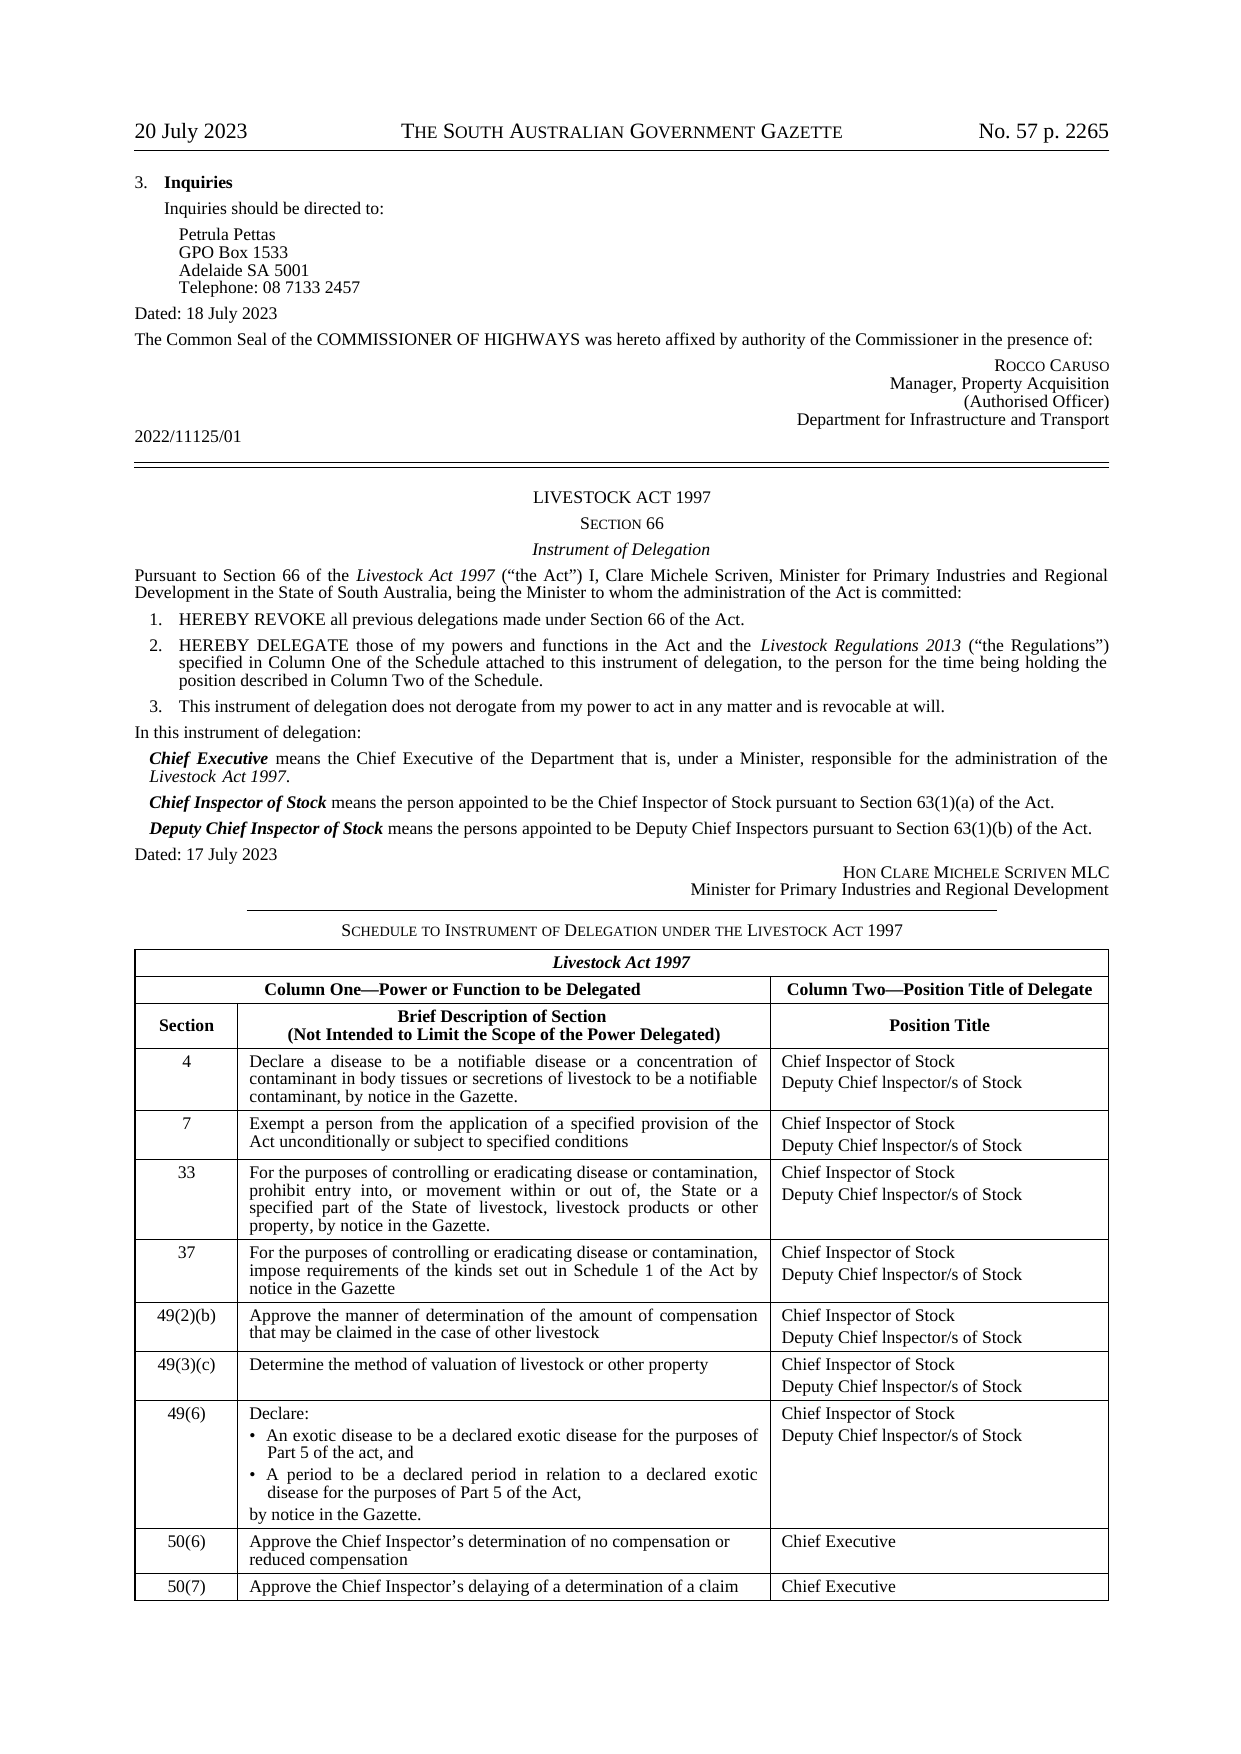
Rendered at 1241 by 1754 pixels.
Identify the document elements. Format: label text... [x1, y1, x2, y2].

text Adelaide SA 5001 [179, 262, 1109, 279]
table_cell 37 [136, 1240, 237, 1302]
table_cell 4 [136, 1049, 237, 1110]
table_cell Position Title [771, 1004, 1108, 1048]
text Rocco Caruso [134, 358, 1109, 375]
table_cell Chief Inspector of Stock Deputy Chief lnspector/s of Stock [771, 1160, 1108, 1239]
table_cell Declare a disease to be a notifiable disease or a concentration of contaminant in body tissues or secretions of livestock to be a notifiable contaminant, by notice in the Gazette. [238, 1049, 770, 1110]
table_cell 49(3)(c) [136, 1352, 237, 1400]
text GPO Box 1533 [179, 244, 1109, 262]
table_cell Chief Inspector of Stock Deputy Chief lnspector/s of Stock [771, 1240, 1108, 1302]
text Schedule to Instrument of Delegation under the Livestock Act 1997 [134, 923, 1109, 940]
text Department for Infrastructure and Transport [134, 411, 1109, 428]
text 1. HEREBY REVOKE all previous delegations made under Section 66 of the Act. [149, 611, 1109, 628]
text The Common Seal of the COMMISSIONER OF HIGHWAYS was hereto affixed by authority of the Commissioner in the presence of: [134, 332, 1109, 349]
text Inquiries should be directed to: [164, 200, 1109, 218]
table_cell Approve the Chief Inspector’s determination of no compensation or reduced compensation [238, 1529, 770, 1573]
table_cell Chief Inspector of Stock Deputy Chief lnspector/s of Stock [771, 1352, 1108, 1400]
table_cell Approve the Chief Inspector’s delaying of a determination of a claim for compensation [238, 1574, 770, 1600]
table_cell Chief Executive [771, 1574, 1108, 1600]
text Chief Inspector of Stock means the person appointed to be the Chief Inspector of Stock pursuant to Section 63(1)(a) of the Act. [149, 794, 1109, 812]
text Instrument of Delegation [134, 541, 1109, 559]
table_cell 50(6) [136, 1529, 237, 1573]
text Telephone: 08 7133 2457 [179, 279, 1109, 297]
table_cell 49(6) [136, 1401, 237, 1528]
text Pursuant to Section 66 of the Livestock Act 1997 (“the Act”) I, Clare Michele Scriven, Minister for Primary Industries and Regional Development in the State of South Australia, being the Minister to whom the administration of the Act is committed: [134, 567, 1109, 602]
text Minister for Primary Industries and Regional Development [134, 882, 1109, 899]
table_cell Chief Inspector of Stock Deputy Chief lnspector/s of Stock [771, 1049, 1108, 1110]
table_cell Column Two—Position Title of Delegate [771, 977, 1108, 1003]
table_cell Brief Description of Section (Not Intended to Limit the Scope of the Power Delegated) [238, 1004, 770, 1048]
table_cell 7 [136, 1111, 237, 1159]
text In this instrument of delegation: [134, 724, 1109, 742]
table_cell Chief Inspector of Stock Deputy Chief lnspector/s of Stock [771, 1401, 1108, 1528]
text Dated: 18 July 2023 [134, 306, 1109, 323]
text 2022/11125/01 [134, 428, 1109, 446]
table_cell Determine the method of valuation of livestock or other property [238, 1352, 770, 1400]
subtitle Livestock Act 1997 [134, 489, 1109, 507]
table_cell Exempt a person from the application of a specified provision of the Act unconditionally or subject to specified conditions [238, 1111, 770, 1159]
text Petrula Pettas [179, 226, 1109, 244]
text Manager, Property Acquisition [134, 375, 1109, 393]
table_cell Approve the manner of determination of the amount of compensation that may be claimed in the case of other livestock [238, 1303, 770, 1351]
table_cell Chief Executive [771, 1529, 1108, 1573]
table_cell Chief Inspector of Stock Deputy Chief lnspector/s of Stock [771, 1111, 1108, 1159]
table_cell For the purposes of controlling or eradicating disease or contamination, impose requirements of the kinds set out in Schedule 1 of the Act by notice in the Gazette [238, 1240, 770, 1302]
table_cell For the purposes of controlling or eradicating disease or contamination, prohibit entry into, or movement within or out of, the State or a specified part of the State of livestock, livestock products or other property, by notice in the Gazette. [238, 1160, 770, 1239]
table_cell Chief Inspector of Stock Deputy Chief lnspector/s of Stock [771, 1303, 1108, 1351]
table_cell Column One—Power or Function to be Delegated [136, 977, 770, 1003]
text Section 66 [134, 515, 1109, 533]
table_header Livestock Act 1997 [136, 950, 1108, 976]
text Deputy Chief Inspector of Stock means the persons appointed to be Deputy Chief Inspectors pursuant to Section 63(1)(b) of the Act. [149, 820, 1109, 838]
text 2. HEREBY DELEGATE those of my powers and functions in the Act and the Livestock Regulations 2013 (“the Regulations”) specified in Column One of the Schedule attached to this instrument of delegation, to the person for the time being holding the position described in Column Two of the Schedule. [149, 637, 1109, 690]
table_cell 49(2)(b) [136, 1303, 237, 1351]
text Dated: 17 July 2023 [134, 846, 1109, 864]
table_cell Declare: • An exotic disease to be a declared exotic disease for the purposes of Part 5 of the act, and • A period to be a declared period in relation to a declared exotic disease for the purposes of Part 5 of the Act, by notice in the Gazette. [238, 1401, 770, 1528]
table_cell 50(7) [136, 1574, 237, 1600]
table_cell Section [136, 1004, 237, 1048]
text 3. Inquiries [134, 174, 1109, 192]
text Chief Executive means the Chief Executive of the Department that is, under a Minister, responsible for the administration of the Livestock Act 1997. [149, 750, 1109, 786]
text (Authorised Officer) [134, 393, 1109, 411]
table_cell 33 [136, 1160, 237, 1239]
text Hon Clare Michele Scriven MLC [134, 864, 1109, 882]
text 3. This instrument of delegation does not derogate from my power to act in any matter and is revocable at will. [149, 698, 1109, 716]
